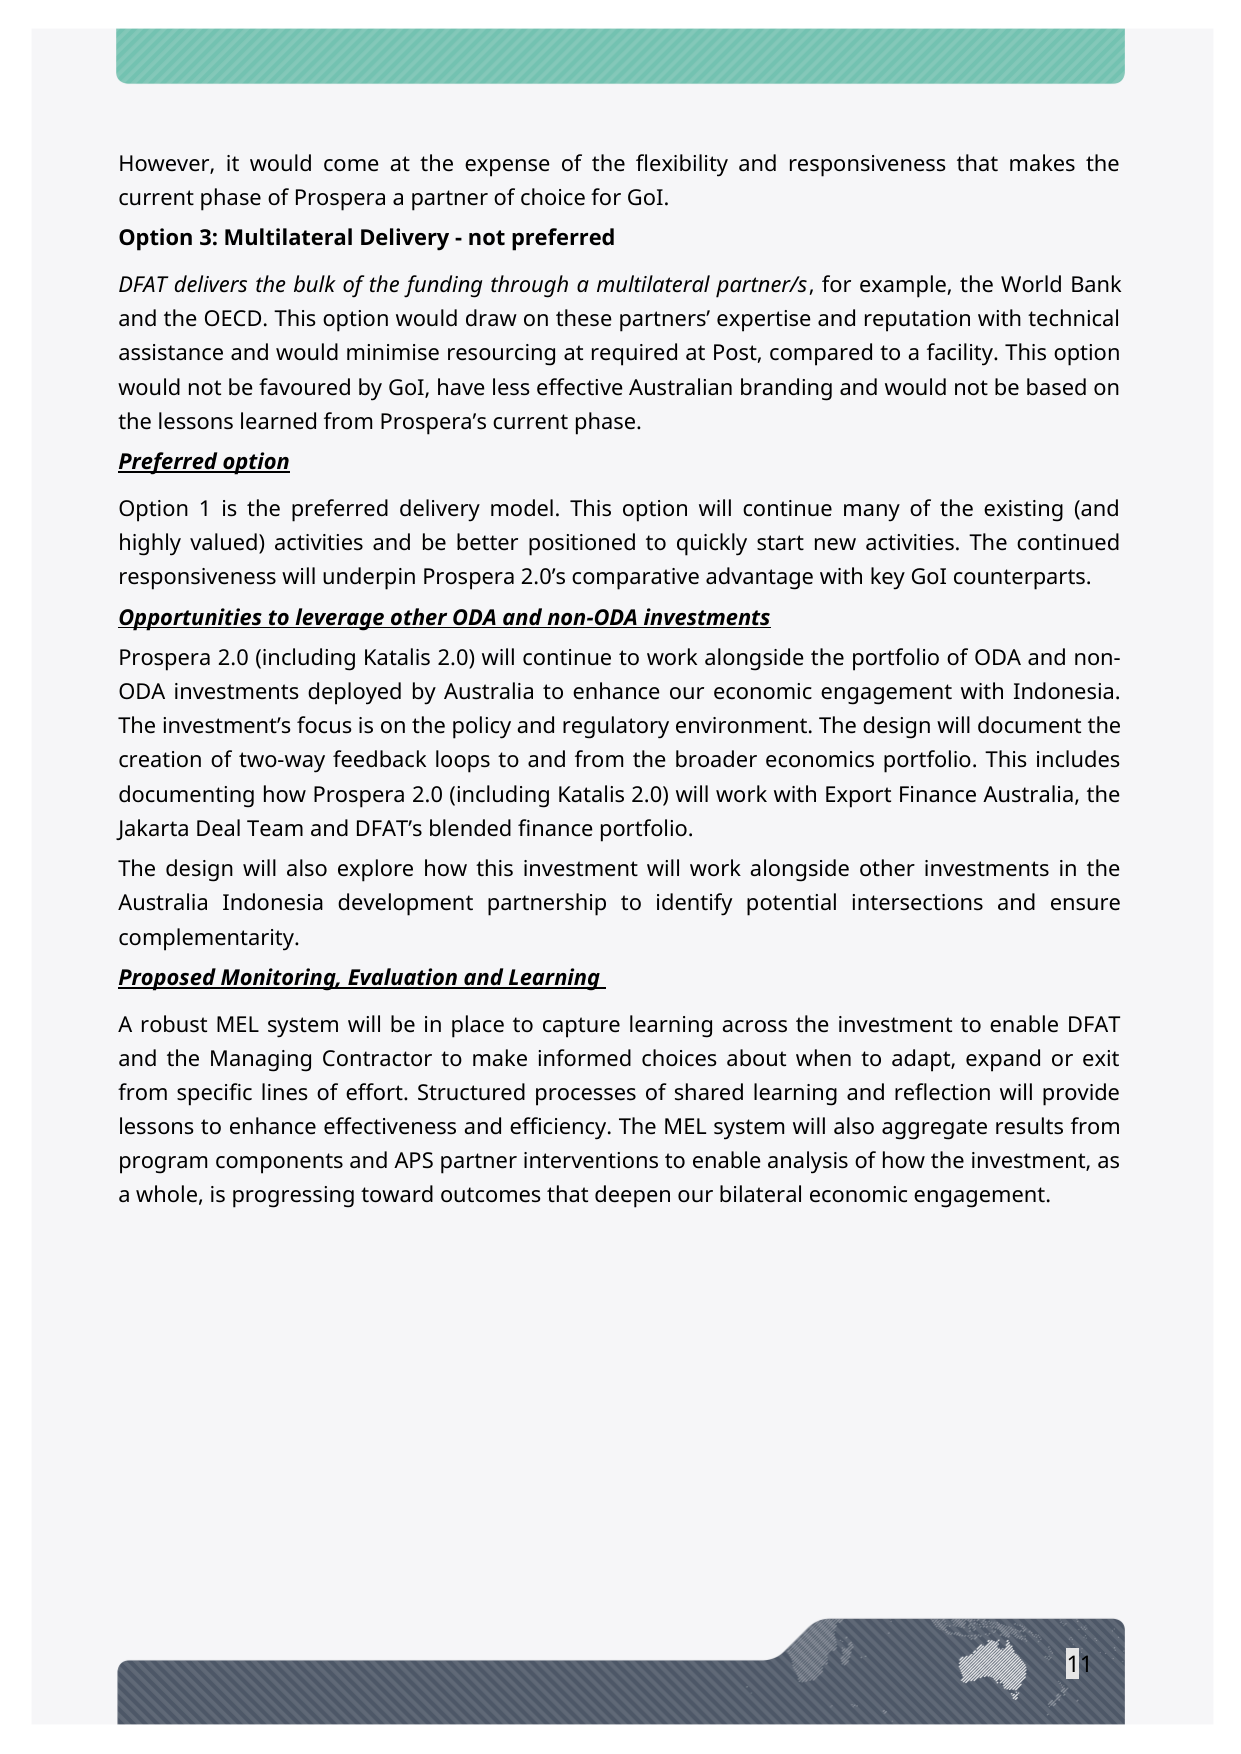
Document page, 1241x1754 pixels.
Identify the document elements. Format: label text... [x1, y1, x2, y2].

text Option 3: Multilateral Delivery - not preferred [118, 222, 1122, 252]
subtitle Opportunities to leverage other ODA and non-ODA investments [118, 601, 1122, 631]
text Option 1 is the preferred delivery model. This option will continue many of the existing (and highly valued) activities and be better positioned to quickly start new activities. The continued responsiveness will underpin Prospera 2.0’s comparative advantage with key GoI counterparts. [118, 493, 1122, 591]
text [118, 148, 1122, 212]
text A robust MEL system will be in place to capture learning across the investment to enable DFAT and the Managing Contractor to make informed choices about when to adapt, expand or exit from specific lines of effort. Structured processes of shared learning and reflection will provide lessons to enhance effectiveness and efficiency. The MEL system will also aggregate results from program components and APS partner interventions to enable analysis of how the investment, as a whole, is progressing toward outcomes that deepen our bilateral economic engagement. [118, 1008, 1122, 1209]
picture [2, 0, 1241, 1754]
subtitle Proposed Monitoring, Evaluation and Learning [118, 962, 1122, 992]
text Prospera 2.0 (including Katalis 2.0) will continue to work alongside the portfolio of ODA and non-ODA investments deployed by Australia to enhance our economic engagement with Indonesia. The investment’s focus is on the policy and regulatory environment. The design will document the creation of two-way feedback loops to and from the broader economics portfolio. This includes documenting how Prospera 2.0 (including Katalis 2.0) will work with Export Finance Australia, the Jakarta Deal Team and DFAT’s blended finance portfolio. [118, 642, 1122, 842]
subtitle Preferred option [118, 446, 1122, 476]
text DFAT delivers the bulk of the funding through a multilateral partner/s, for example, the World Bank and the OECD. This option would draw on these partners’ expertise and reputation with technical assistance and would minimise resourcing at required at Post, compared to a facility. This option would not be favoured by GoI, have less effective Australian branding and would not be based on the lessons learned from Prospera’s current phase. [118, 269, 1122, 435]
text The design will also explore how this investment will work alongside other investments in the Australia Indonesia development partnership to identify potential intersections and ensure complementarity. [118, 853, 1122, 951]
